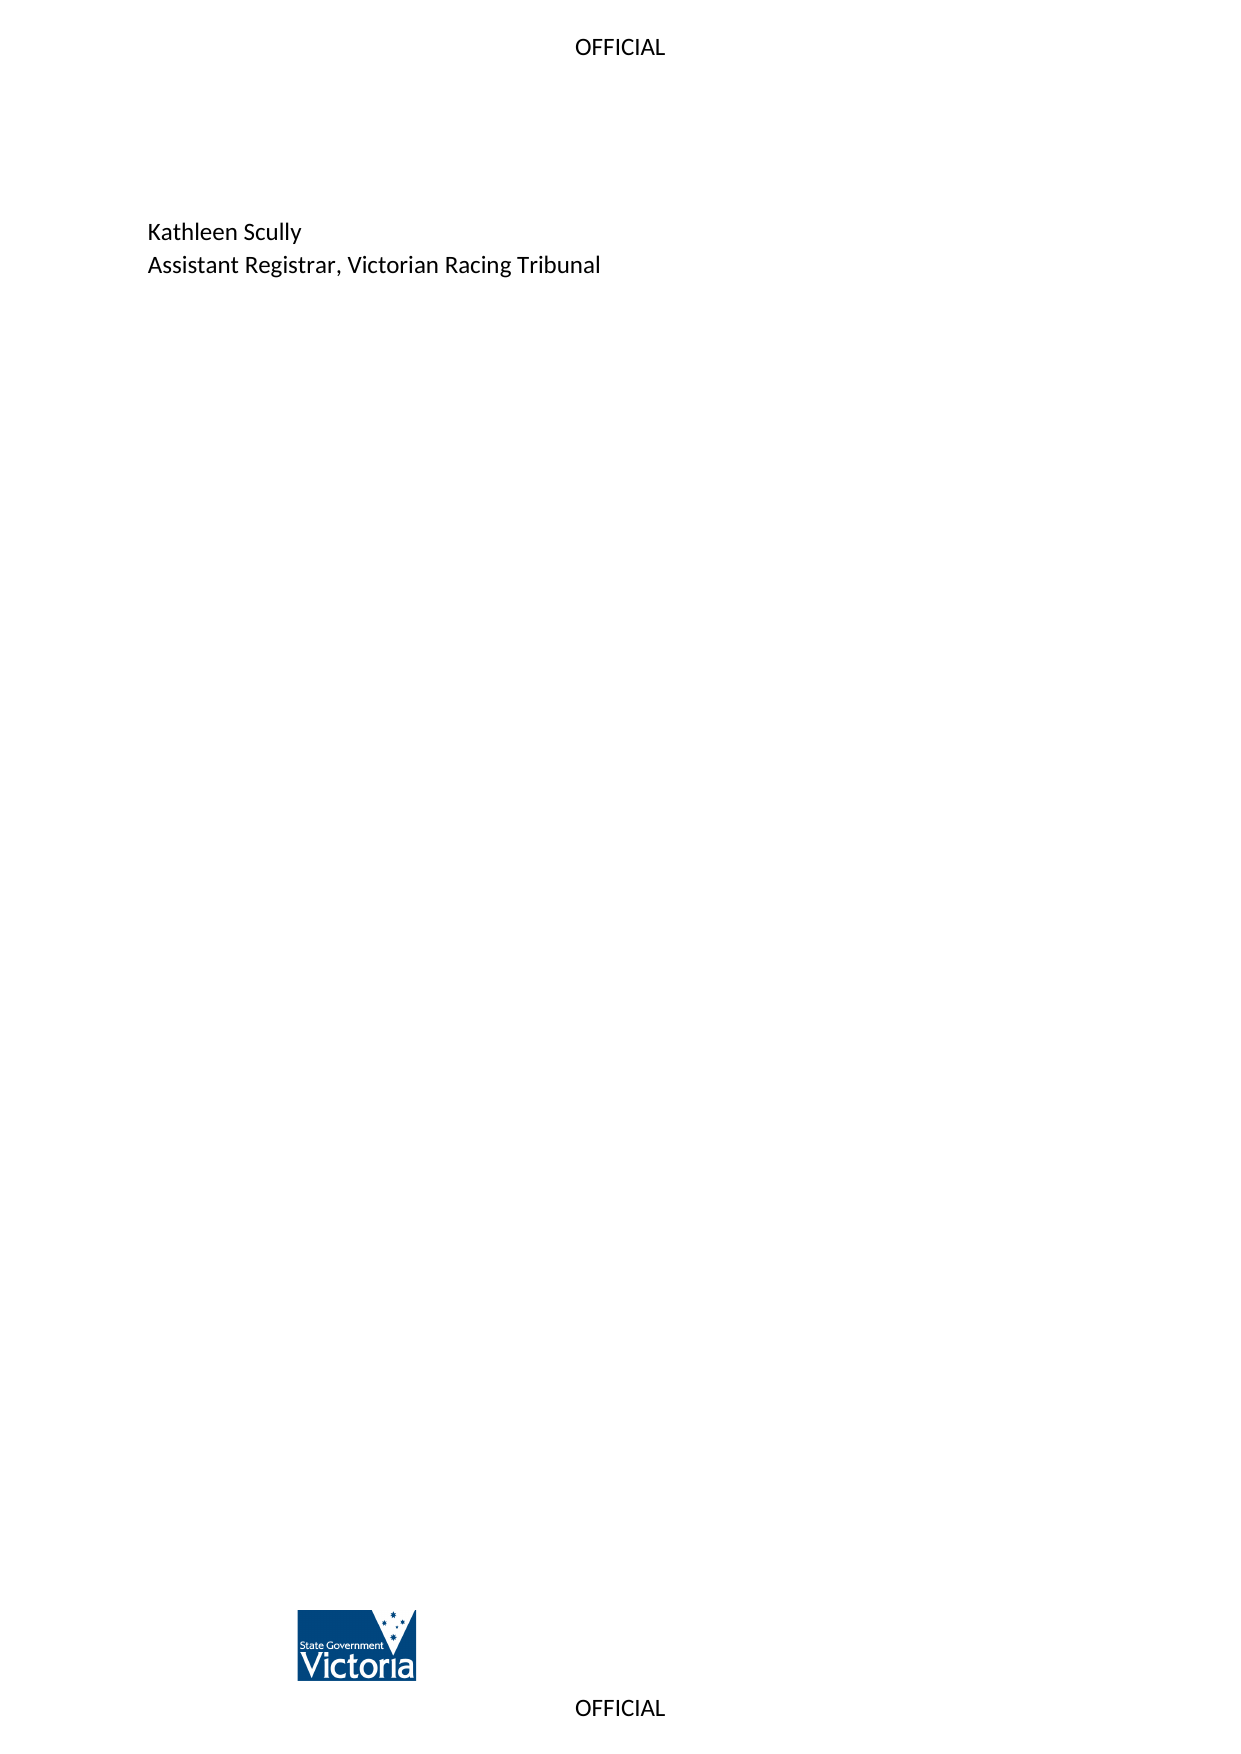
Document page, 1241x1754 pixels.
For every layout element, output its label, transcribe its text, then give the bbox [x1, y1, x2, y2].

text Kathleen Scully Assistant Registrar, Victorian Racing Tribunal [148, 217, 1093, 280]
picture [297, 1610, 417, 1681]
